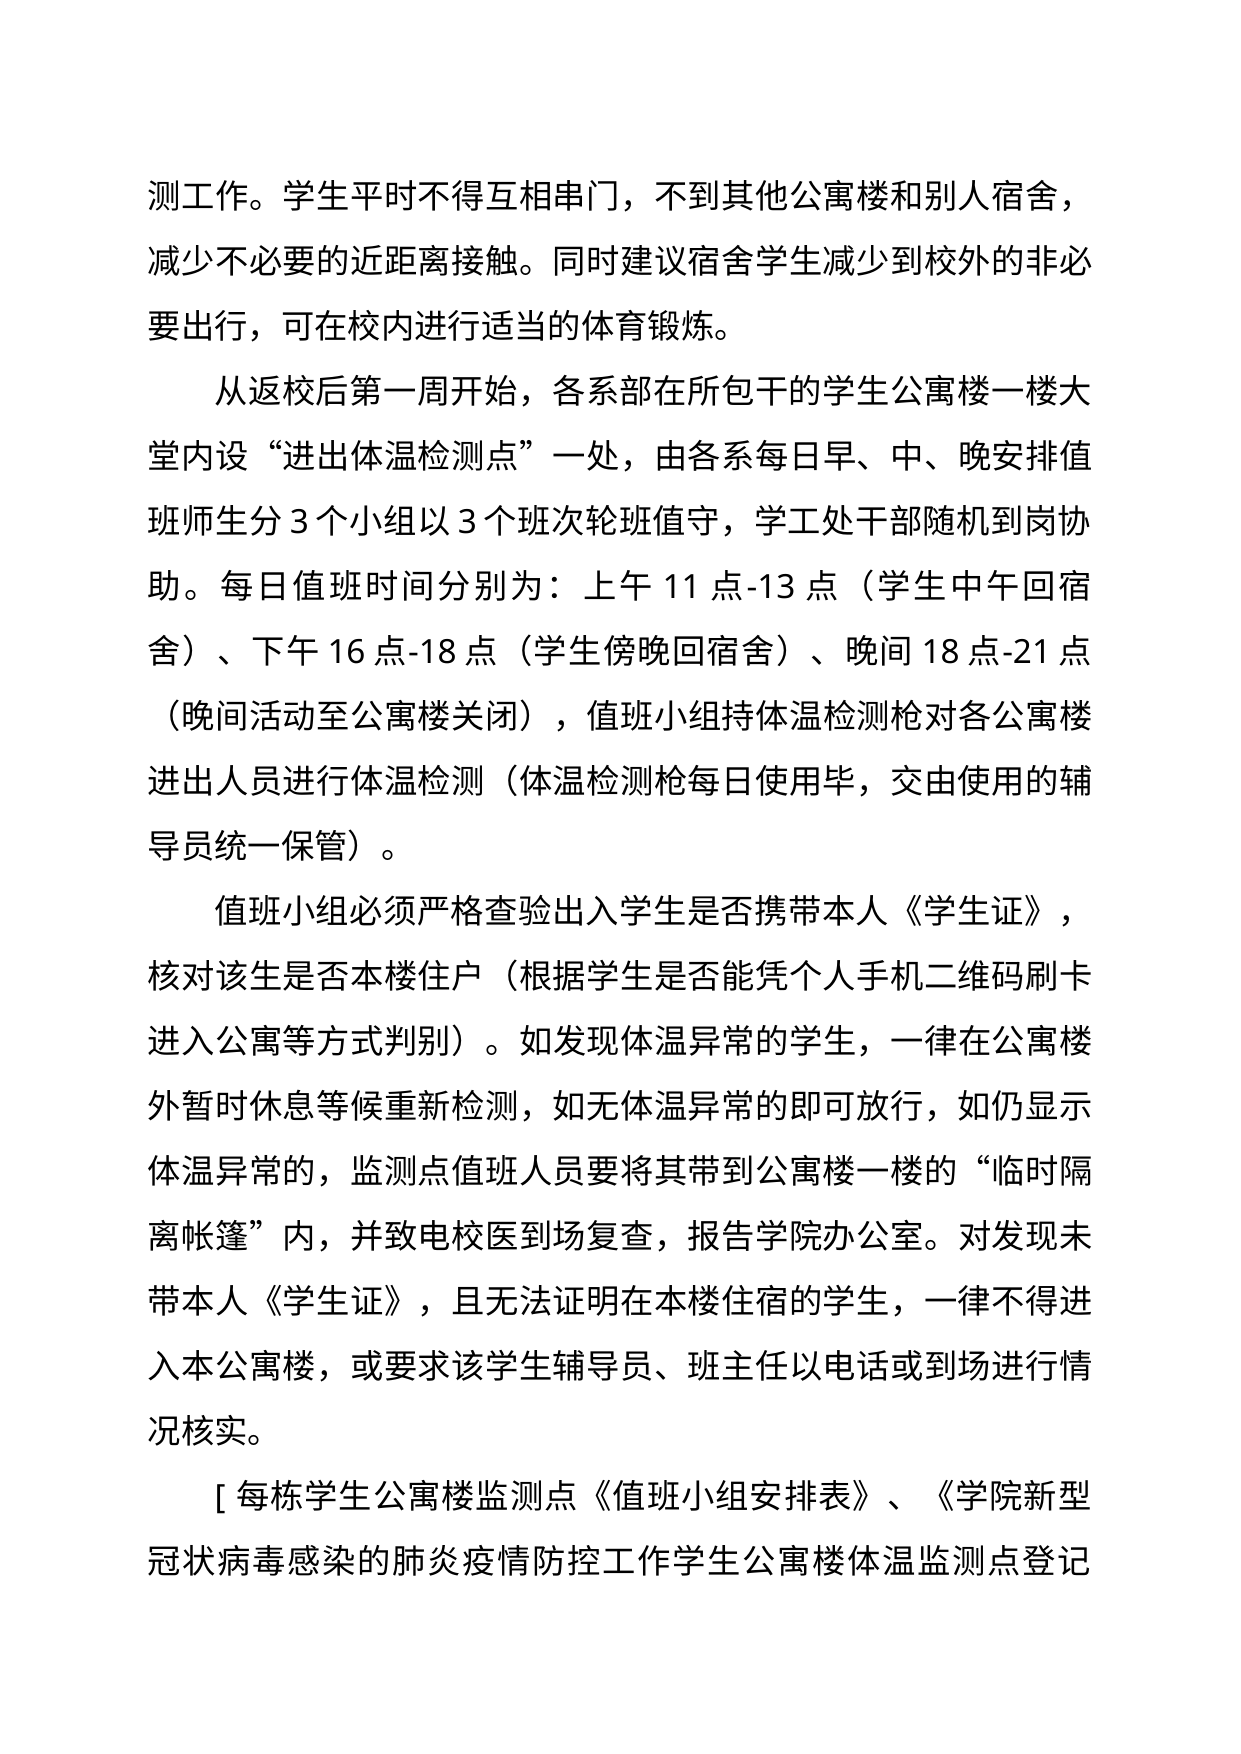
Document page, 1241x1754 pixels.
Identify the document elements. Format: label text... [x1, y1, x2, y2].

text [148, 1462, 1093, 1592]
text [148, 162, 1093, 357]
text 值班小组必须严格查验出入学生是否携带本人《学生证》，核对该生是否本楼住户（根据学生是否能凭个人手机二维码刷卡进入公寓等方式判别）。如发现体温异常的学生，一律在公寓楼外暂时休息等候重新检测，如无体温异常的即可放行，如仍显示体温异常的，监测点值班人员要将其带到公寓楼一楼的“临时隔离帐篷”内，并致电校医到场复查，报告学院办公室。对发现未带本人《学生证》，且无法证明在本楼住宿的学生，一律不得进入本公寓楼，或要求该学生辅导员、班主任以电话或到场进行情况核实。 [148, 877, 1093, 1462]
text 从返校后第一周开始，各系部在所包干的学生公寓楼一楼大堂内设“进出体温检测点”一处，由各系每日早、中、晚安排值班师生分3个小组以3个班次轮班值守，学工处干部随机到岗协助。每日值班时间分别为：上午11点-13点（学生中午回宿舍）、下午16点-18点（学生傍晚回宿舍）、晚间18点-21点（晚间活动至公寓楼关闭），值班小组持体温检测枪对各公寓楼进出人员进行体温检测（体温检测枪每日使用毕，交由使用的辅导员统一保管）。 [148, 357, 1093, 877]
